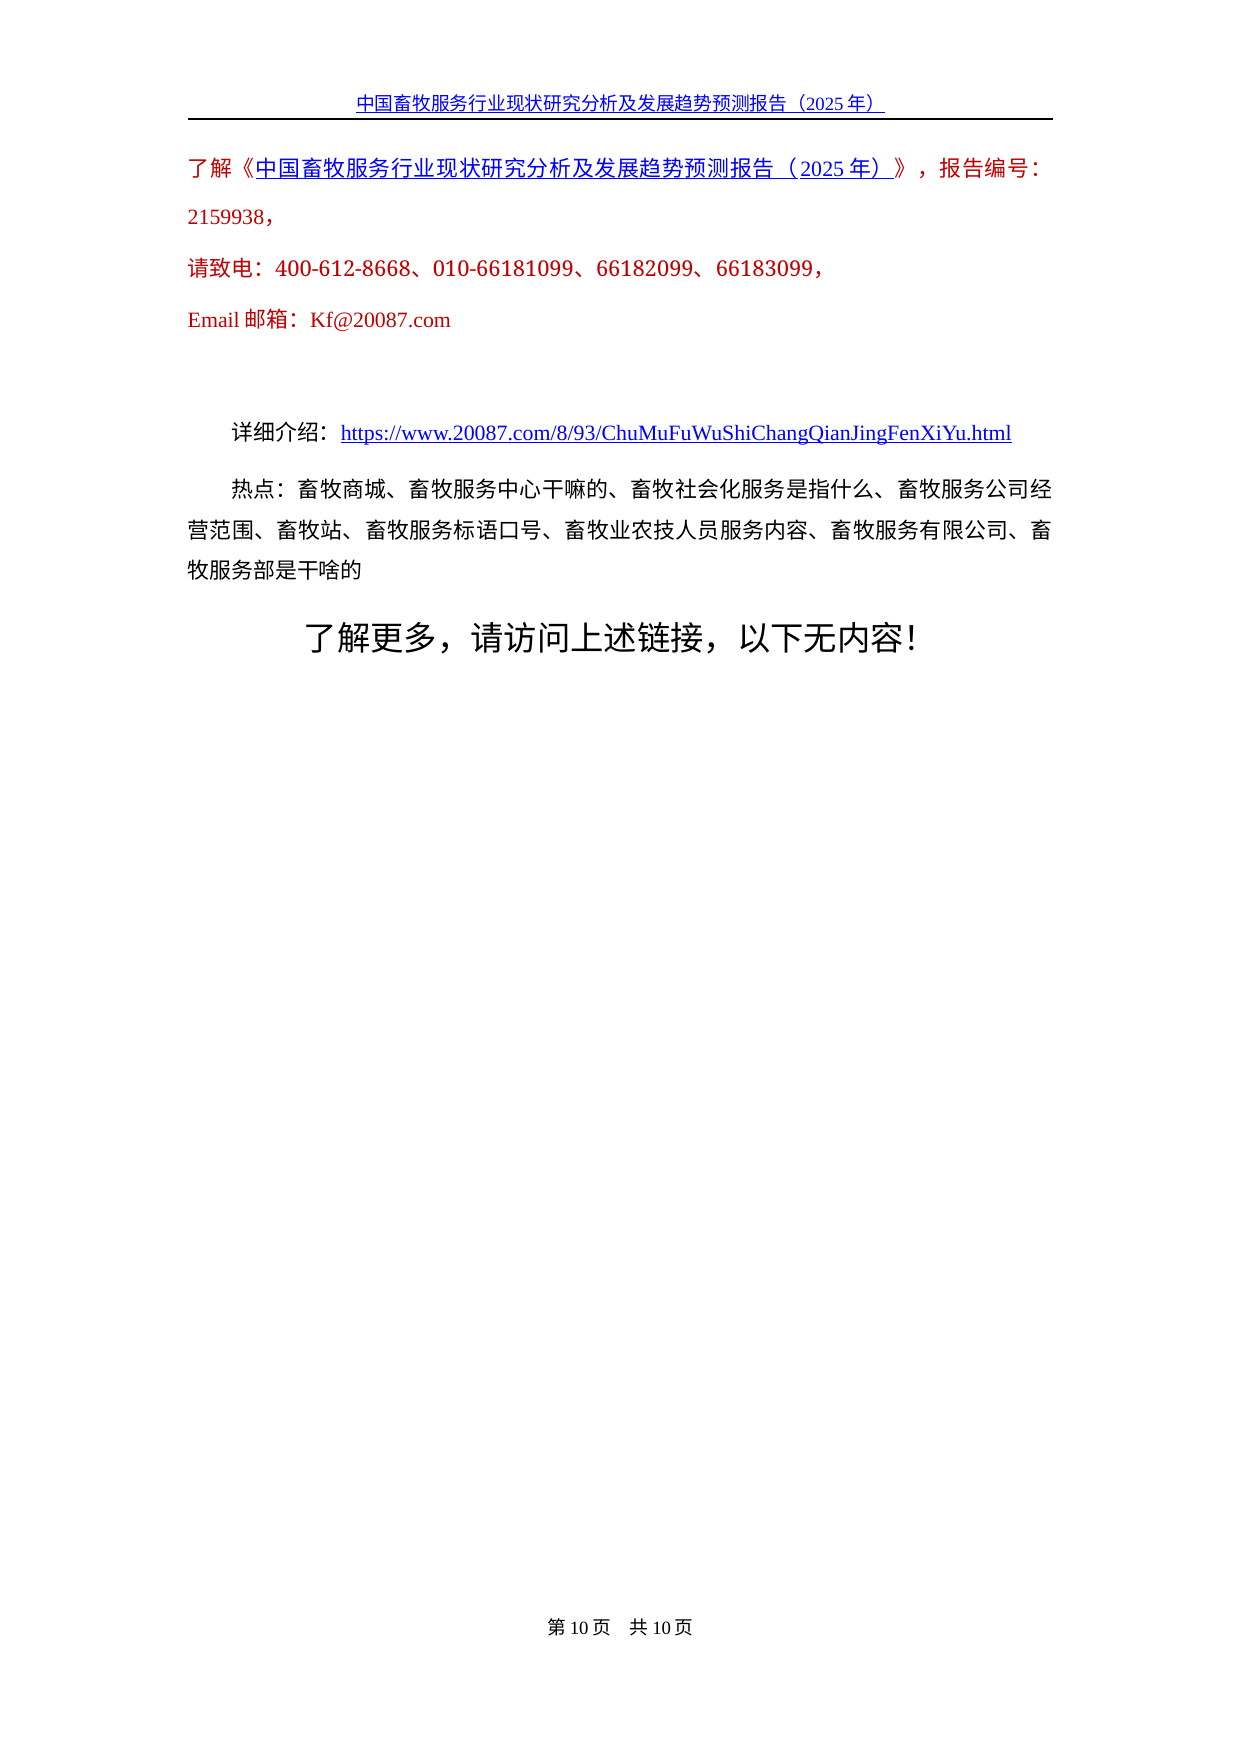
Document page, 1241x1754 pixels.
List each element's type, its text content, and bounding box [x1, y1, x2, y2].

text 了解《中国畜牧服务行业现状研究分析及发展趋势预测报告（2025年）》，报告编号：2159938， [187, 150, 1053, 231]
text Email邮箱：Kf@20087.com [187, 302, 1053, 334]
text 详细介绍：https://www.20087.com/8/93/ChuMuFuWuShiChangQianJingFenXiYu.html [187, 415, 1053, 447]
text 热点：畜牧商城、畜牧服务中心干嘛的、畜牧社会化服务是指什么、畜牧服务公司经营范围、畜牧站、畜牧服务标语口号、畜牧业农技人员服务内容、畜牧服务有限公司、畜牧服务部是干啥的 [187, 472, 1053, 585]
text 请致电：400-612-8668、010-66181099、66182099、66183099， [187, 251, 1053, 283]
title 了解更多，请访问上述链接，以下无内容！ [187, 603, 1053, 668]
